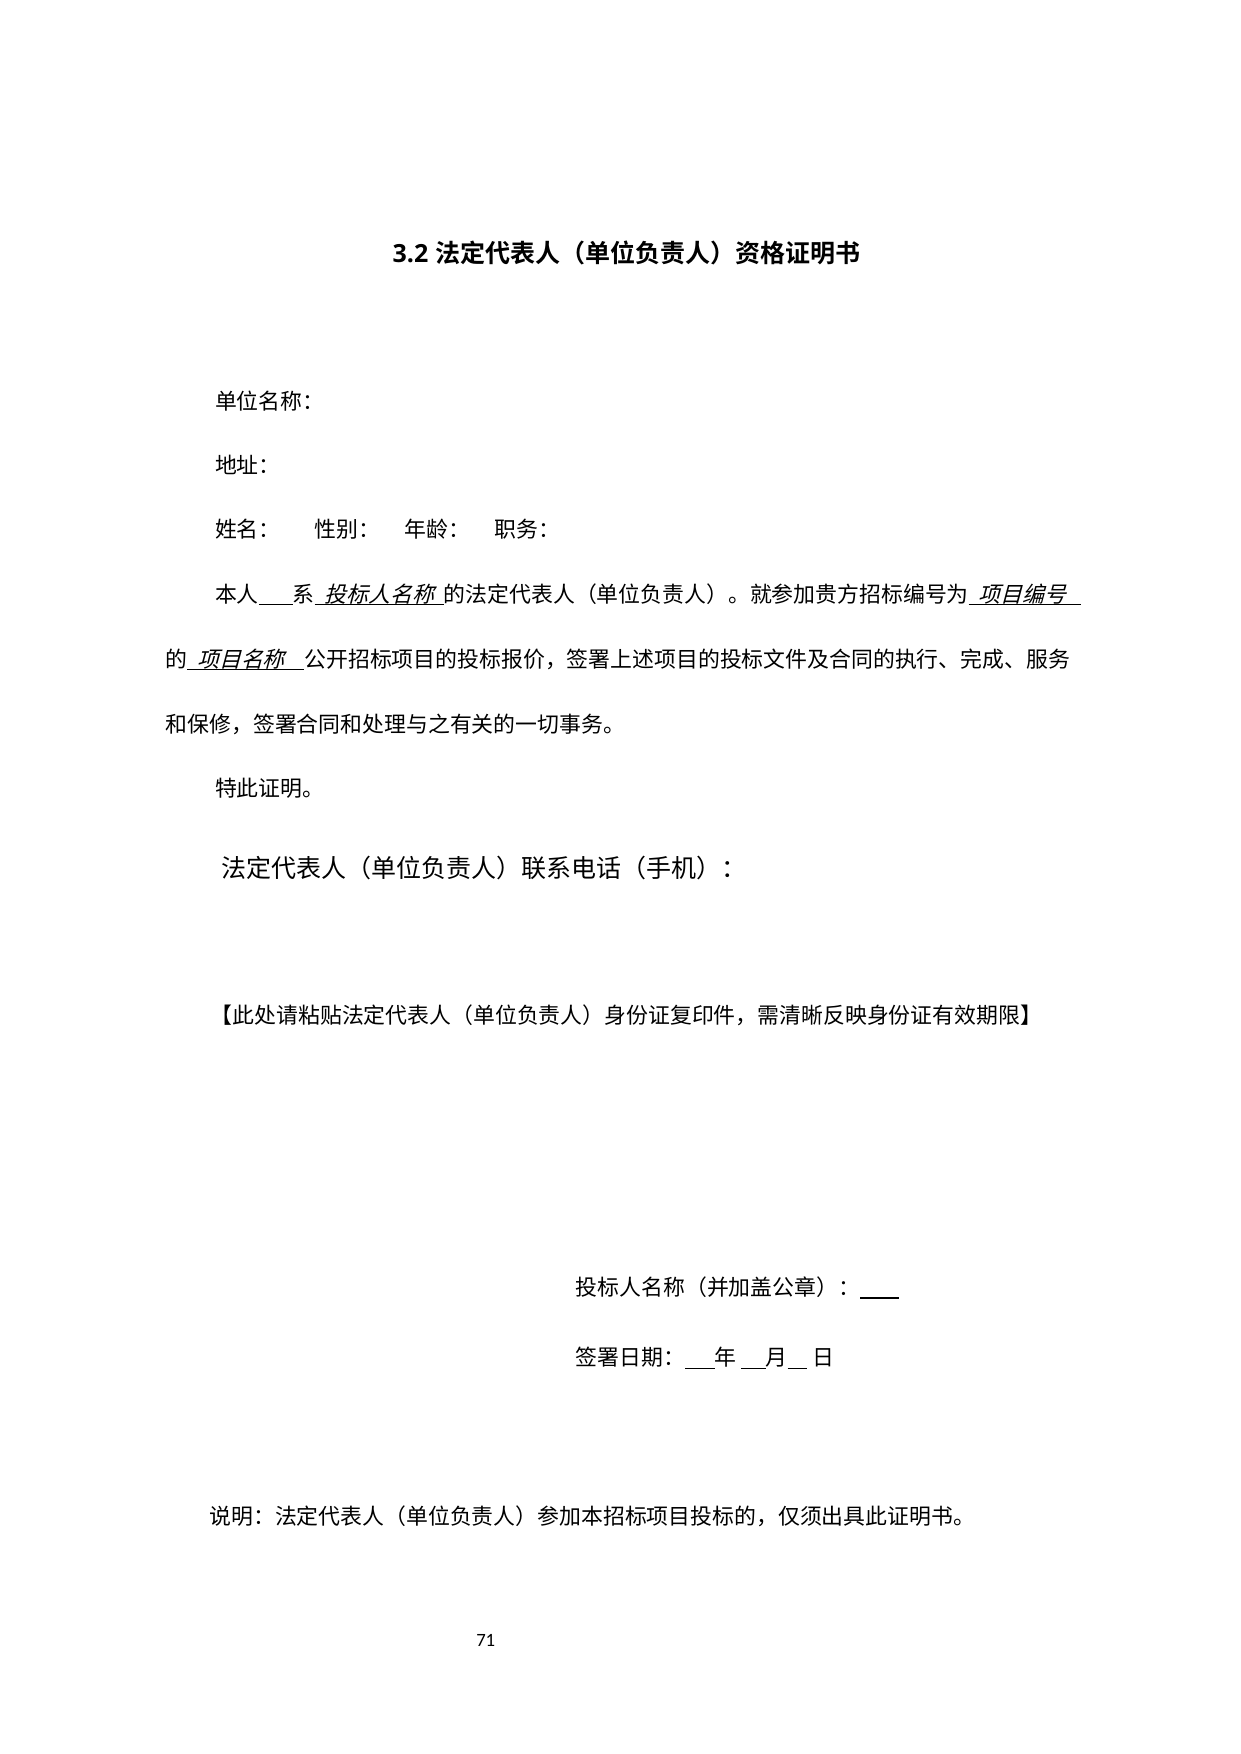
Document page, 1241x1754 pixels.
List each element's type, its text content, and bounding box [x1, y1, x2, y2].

text 【此处请粘贴法定代表人（单位负责人）身份证复印件，需清晰反映身份证有效期限】 [109, 998, 1087, 1031]
text 签署日期： 年 月 日 [165, 1340, 1087, 1372]
text 投标人名称（并加盖公章）： [165, 1269, 1087, 1302]
text 地址： [165, 448, 1087, 480]
text 本人 系 投标人名称 的法定代表人（单位负责人）。就参加贵方招标编号为 项目编号 的 项目名称 公开招标项目的投标报价，签署上述项目的投标文件及合同的执行、完成、服务和保修，签署合同和处理与之有关的一切事务。 [165, 576, 1087, 739]
text 单位名称： [165, 384, 1087, 416]
text 说明：法定代表人（单位负责人）参加本招标项目投标的，仅须出具此证明书。 [165, 1499, 1087, 1531]
text 3.2 法定代表人（单位负责人）资格证明书 [165, 219, 1087, 284]
text 特此证明。 [165, 770, 1087, 803]
text 姓名： 性别： 年龄： 职务： [165, 512, 1087, 544]
text 法定代表人（单位负责人）联系电话（手机）： [165, 834, 1087, 899]
